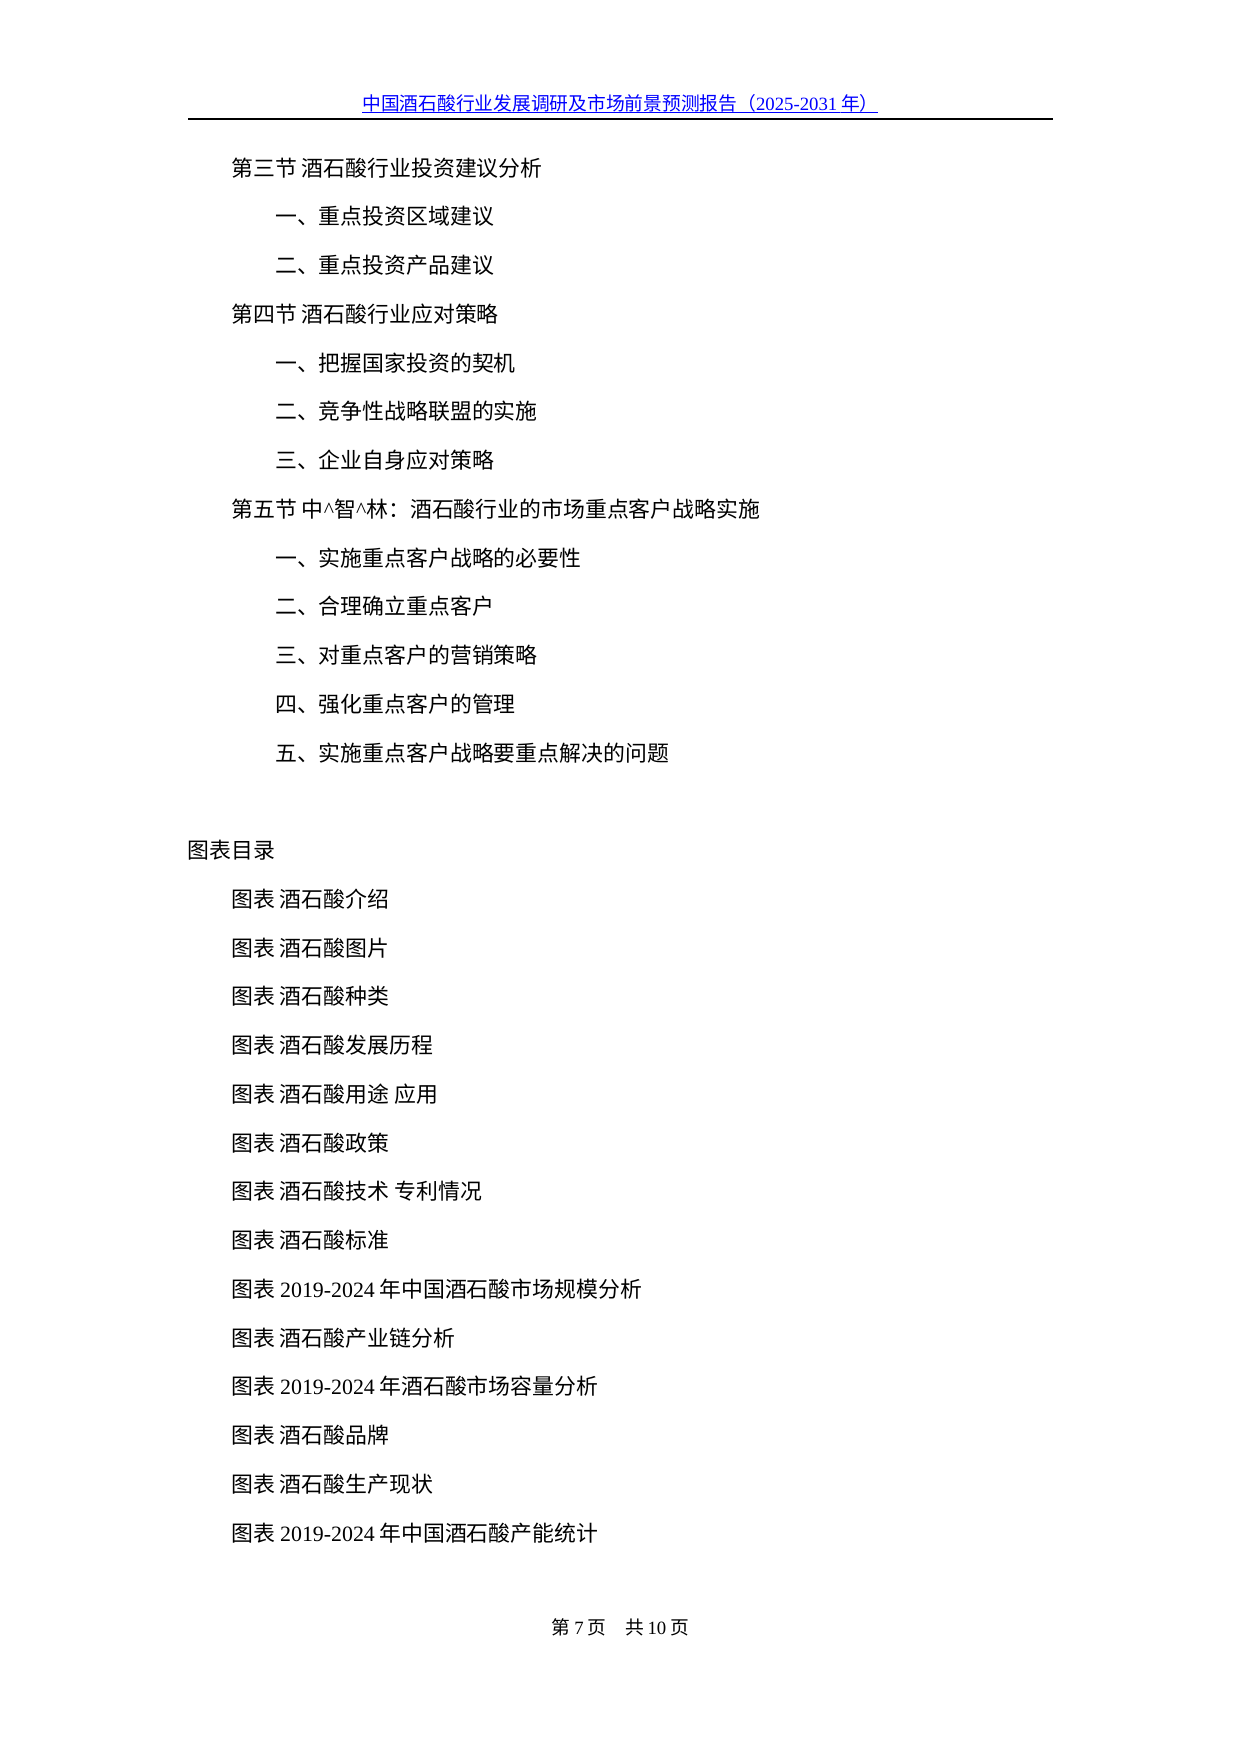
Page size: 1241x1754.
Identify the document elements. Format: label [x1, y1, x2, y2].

text [187, 150, 1053, 1548]
